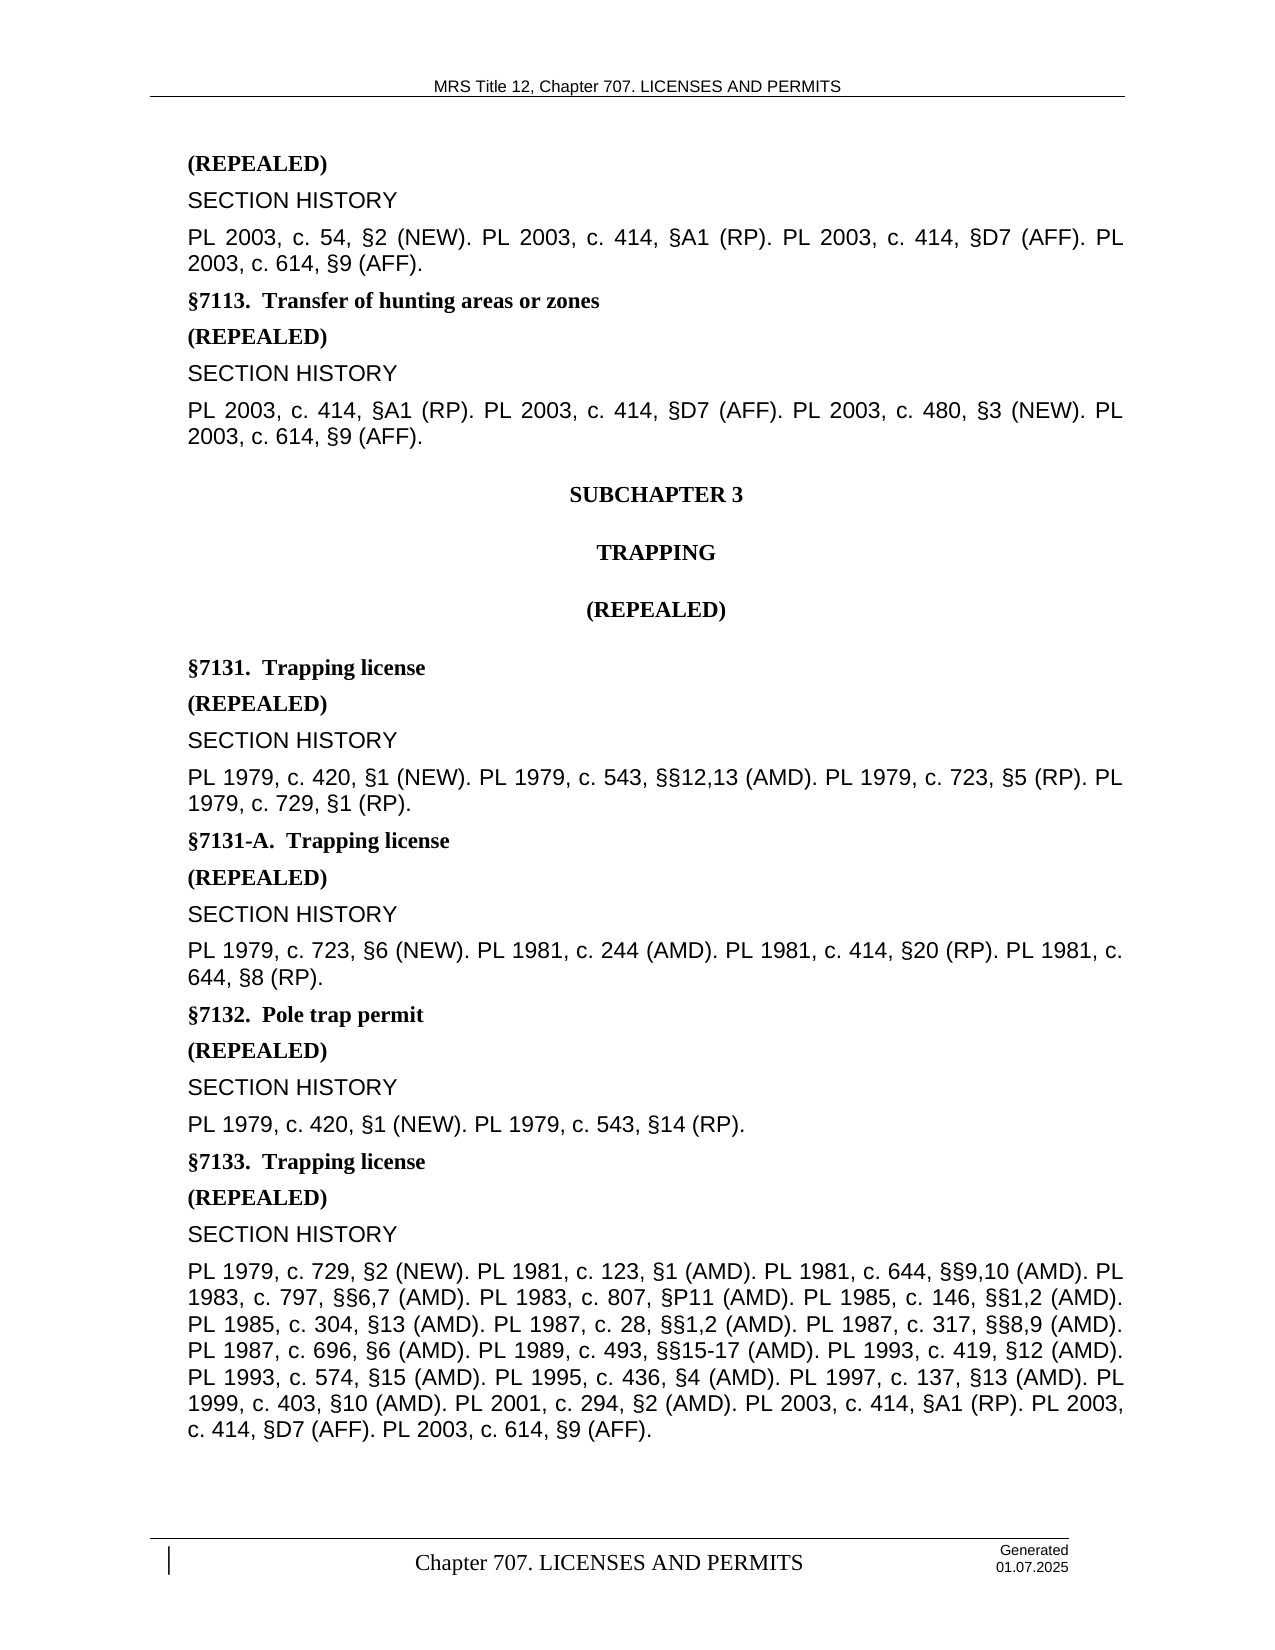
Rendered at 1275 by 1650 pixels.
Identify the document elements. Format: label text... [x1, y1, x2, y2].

text SUBCHAPTER 3 [187, 481, 1125, 507]
text SECTION HISTORY [187, 901, 1125, 927]
text §7131. Trapping license [187, 654, 1125, 680]
text (REPEALED) [187, 150, 1125, 176]
text §7131-A. Trapping license [187, 827, 1125, 853]
text (REPEALED) [187, 1184, 1125, 1211]
text §7113. Transfer of hunting areas or zones [187, 287, 1125, 313]
text PL 2003, c. 54, §2 (NEW). PL 2003, c. 414, §A1 (RP). PL 2003, c. 414, §D7 (AFF). PL 2003, c. 614, §9 (AFF). [187, 223, 1125, 276]
text PL 1979, c. 420, §1 (NEW). PL 1979, c. 543, §14 (RP). [187, 1111, 1125, 1137]
text (REPEALED) [187, 691, 1125, 717]
text (REPEALED) [187, 864, 1125, 890]
text PL 2003, c. 414, §A1 (RP). PL 2003, c. 414, §D7 (AFF). PL 2003, c. 480, §3 (NEW). PL 2003, c. 614, §9 (AFF). [187, 397, 1125, 450]
text SECTION HISTORY [187, 360, 1125, 387]
text SECTION HISTORY [187, 1221, 1125, 1248]
text (REPEALED) [187, 323, 1125, 350]
text (REPEALED) [187, 1037, 1125, 1064]
text PL 1979, c. 723, §6 (NEW). PL 1981, c. 244 (AMD). PL 1981, c. 414, §20 (RP). PL 1981, c. 644, §8 (RP). [187, 937, 1125, 990]
text SECTION HISTORY [187, 187, 1125, 213]
text SECTION HISTORY [187, 1074, 1125, 1101]
text §7133. Trapping license [187, 1148, 1125, 1174]
text PL 1979, c. 729, §2 (NEW). PL 1981, c. 123, §1 (AMD). PL 1981, c. 644, §§9,10 (AMD). PL 1983, c. 797, §§6,7 (AMD). PL 1983, c. 807, §P11 (AMD). PL 1985, c. 146, §§1,2 (AMD). PL 1985, c. 304, §13 (AMD). PL 1987, c. 28, §§1,2 (AMD). PL 1987, c. 317, §§8,9 (AMD). PL 1987, c. 696, §6 (AMD). PL 1989, c. 493, §§15-17 (AMD). PL 1993, c. 419, §12 (AMD). PL 1993, c. 574, §15 (AMD). PL 1995, c. 436, §4 (AMD). PL 1997, c. 137, §13 (AMD). PL 1999, c. 403, §10 (AMD). PL 2001, c. 294, §2 (AMD). PL 2003, c. 414, §A1 (RP). PL 2003, c. 414, §D7 (AFF). PL 2003, c. 614, §9 (AFF). [187, 1258, 1125, 1442]
text PL 1979, c. 420, §1 (NEW). PL 1979, c. 543, §§12,13 (AMD). PL 1979, c. 723, §5 (RP). PL 1979, c. 729, §1 (RP). [187, 764, 1125, 817]
text TRAPPING [187, 538, 1125, 565]
text SECTION HISTORY [187, 727, 1125, 754]
text §7132. Pole trap permit [187, 1001, 1125, 1027]
text (REPEALED) [187, 596, 1125, 622]
